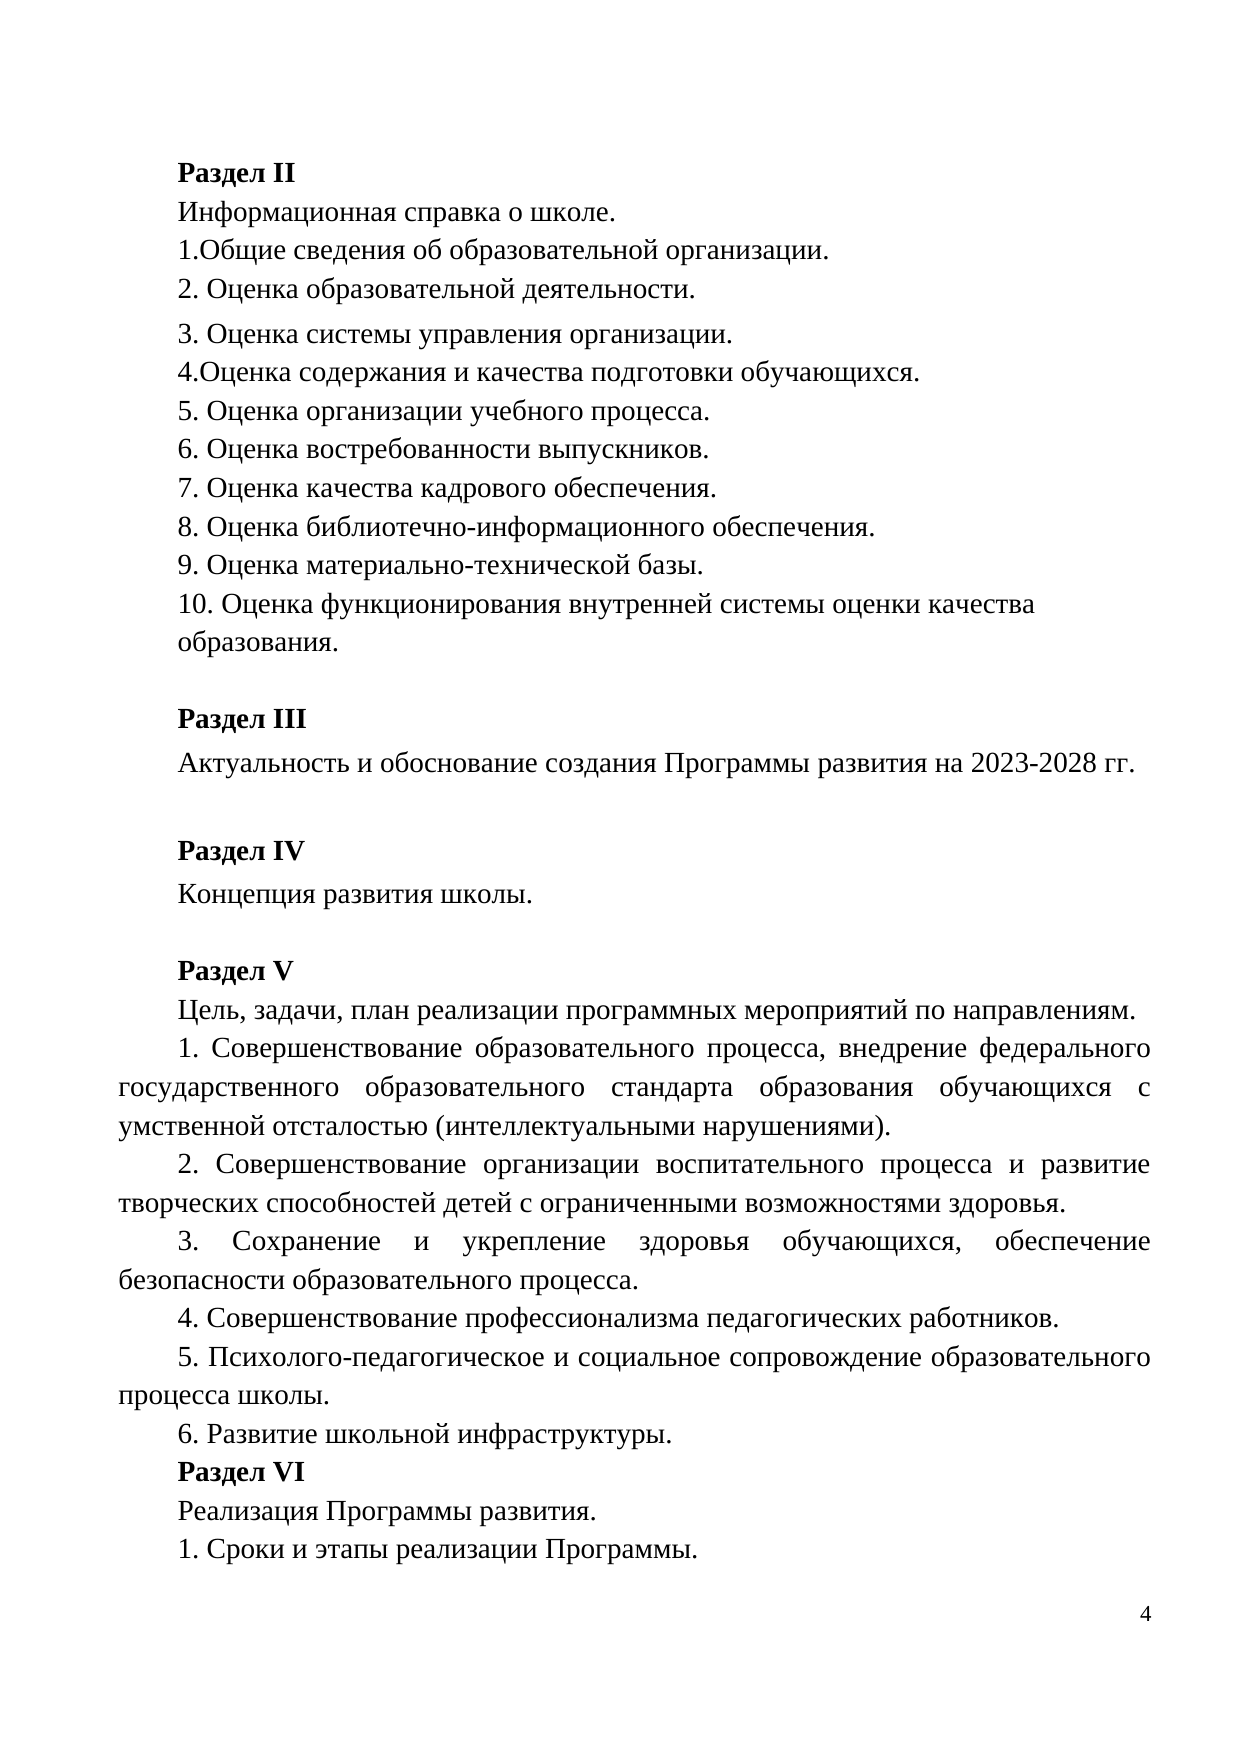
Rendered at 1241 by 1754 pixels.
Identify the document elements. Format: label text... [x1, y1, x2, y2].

text 6. Развитие школьной инфраструктуры. [118, 1416, 1151, 1449]
text 4. Совершенствование профессионализма педагогических работников. [118, 1300, 1151, 1334]
text Актуальность и обоснование создания Программы развития на 2023-2028 гг. [118, 745, 1151, 779]
text Информационная справка о школе. [118, 194, 1155, 227]
text 5. Оценка организации учебного процесса. [177, 393, 1151, 427]
text 4.Оценка содержания и качества подготовки обучающихся. [177, 354, 1151, 388]
text Цель, задачи, план реализации программных мероприятий по направлениям. [118, 992, 1151, 1026]
text 1. Совершенствование образовательного процесса, внедрение федерального государственного образовательного стандарта образования обучающихся с умственной отсталостью (интеллектуальными нарушениями). [118, 1031, 1151, 1141]
text 10. Оценка функционирования внутренней системы оценки качества образования. [177, 586, 1151, 658]
text 5. Психолого-педагогическое и социальное сопровождение образовательного процесса школы. [118, 1339, 1151, 1411]
subtitle 3. Оценка системы управления организации. [177, 316, 1151, 349]
text 1. Сроки и этапы реализации Программы. [118, 1532, 1151, 1565]
text 1.Общие сведения об образовательной организации. [177, 232, 1155, 266]
text 8. Оценка библиотечно-информационного обеспечения. [177, 509, 1151, 542]
text 6. Оценка востребованности выпускников. [177, 432, 1151, 465]
text 2. Совершенствование организации воспитательного процесса и развитие творческих способностей детей с ограниченными возможностями здоровья. [118, 1146, 1151, 1218]
text Раздел II [118, 155, 1155, 189]
text Реализация Программы развития. [118, 1493, 1151, 1527]
text 7. Оценка качества кадрового обеспечения. [177, 470, 1151, 504]
text 3. Сохранение и укрепление здоровья обучающихся, обеспечение безопасности образовательного процесса. [118, 1223, 1151, 1295]
text Раздел III [118, 701, 1155, 735]
text Раздел VI [118, 1454, 1151, 1488]
text Концепция развития школы. [118, 876, 1151, 910]
text Раздел V [118, 953, 1151, 987]
text 9. Оценка материально-технической базы. [177, 547, 1151, 581]
text Раздел IV [118, 833, 1151, 866]
text 2. Оценка образовательной деятельности. [177, 271, 1151, 304]
